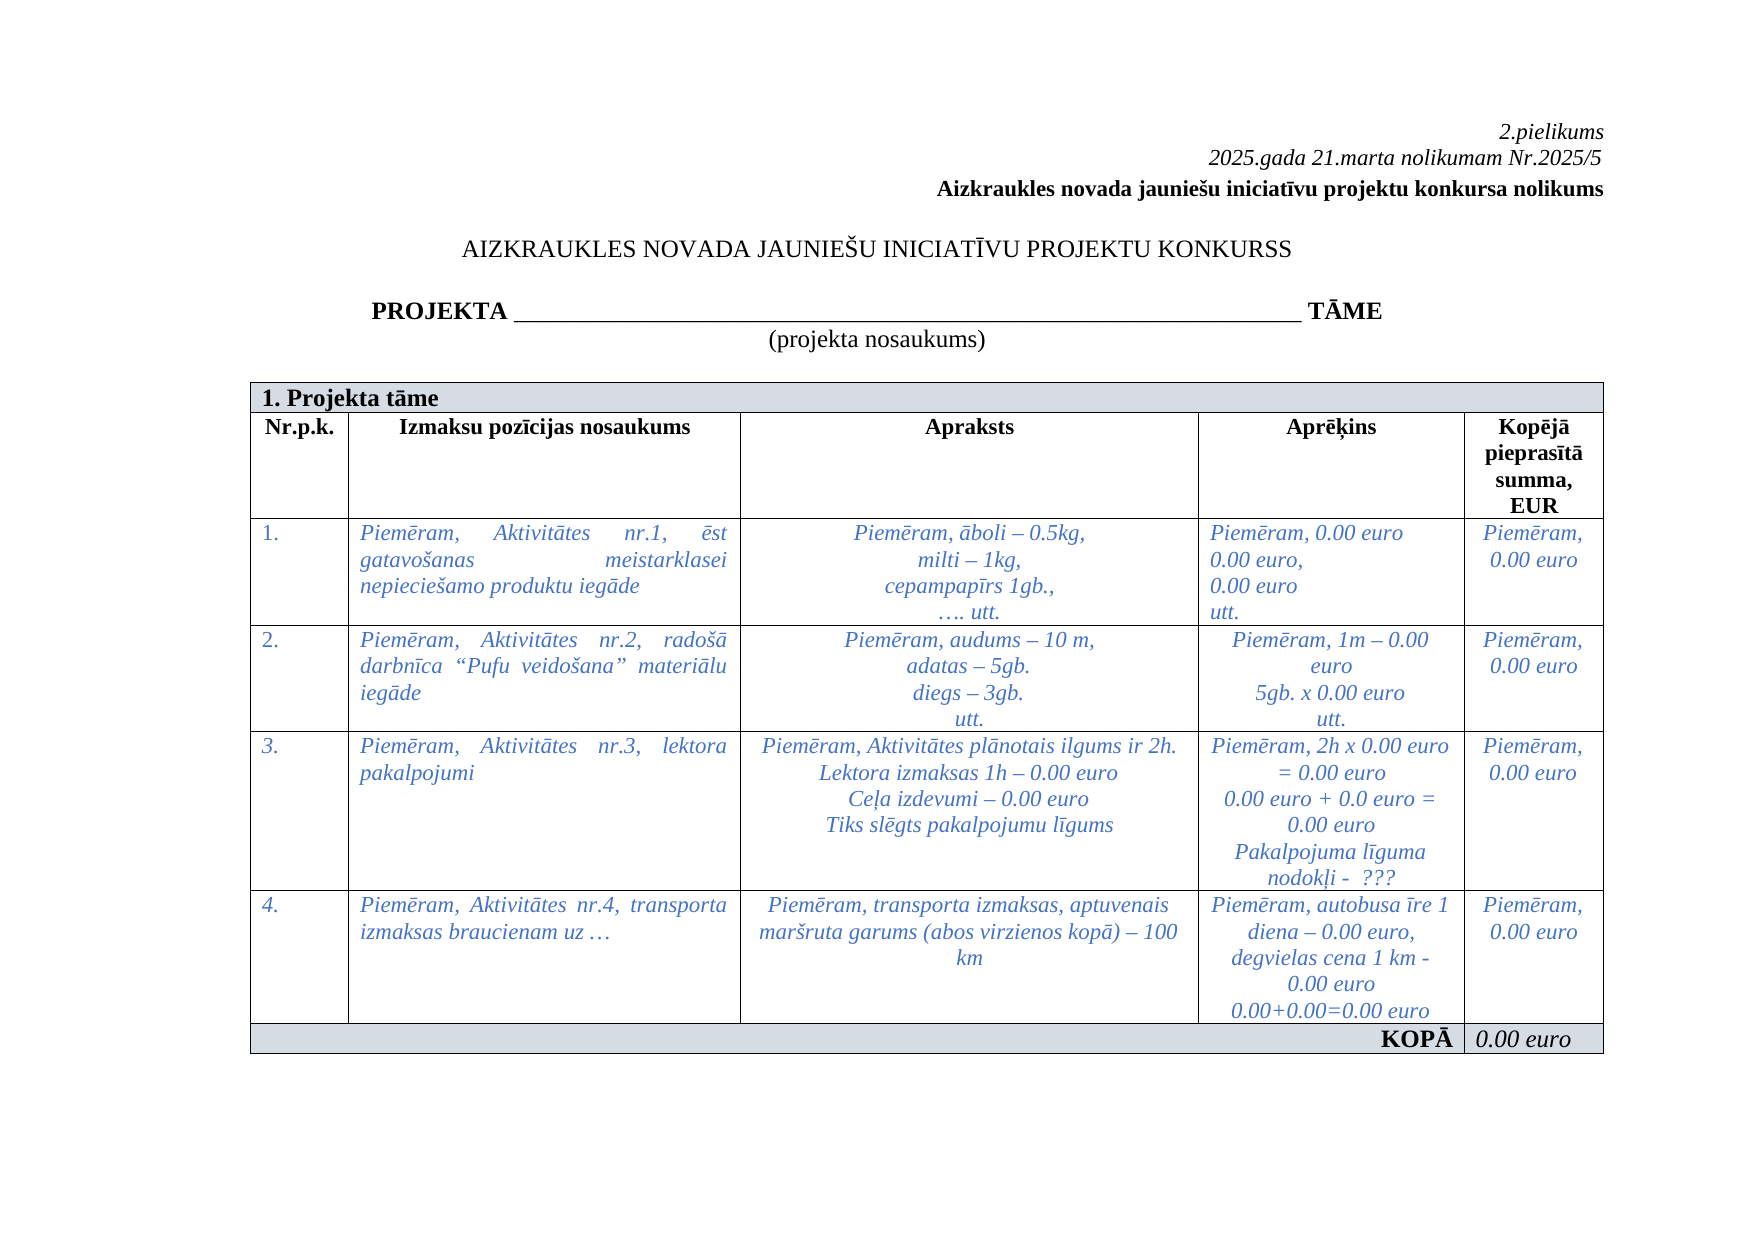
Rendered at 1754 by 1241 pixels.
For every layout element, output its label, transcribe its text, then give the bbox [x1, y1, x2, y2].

table_cell Piemēram, Aktivitātes nr.1, ēst gatavošanas meistarklasei nepieciešamo produktu iegāde [349, 519, 740, 625]
table_cell Apraksts [741, 413, 1198, 518]
table_cell Izmaksu pozīcijas nosaukums [349, 413, 740, 518]
table_cell 2. [251, 626, 348, 731]
text (projekta nosaukums) [150, 324, 1604, 353]
table_cell Piemēram, 0.00 euro 0.00 euro, 0.00 euro utt. [1199, 519, 1464, 625]
list 2.pielikums [150, 118, 1604, 144]
table_cell Piemēram, Aktivitātes plānotais ilgums ir 2h. Lektora izmaksas 1h – 0.00 euro Ceļa izdevumi – 0.00 euro Tiks slēgts pakalpojumu līgums [741, 732, 1198, 890]
table_cell Piemēram, 0.00 euro [1465, 519, 1603, 625]
table_cell 1. [251, 519, 348, 625]
table_cell Aprēķins [1199, 413, 1464, 518]
text PROJEKTA _______________________________________________________________ TĀME [150, 296, 1604, 324]
table_cell KOPĀ [251, 1024, 1464, 1053]
table_cell Piemēram, transporta izmaksas, aptuvenais maršruta garums (abos virzienos kopā) – 100 km [741, 891, 1198, 1023]
table_cell Piemēram, Aktivitātes nr.3, lektora pakalpojumi [349, 732, 740, 890]
table_cell 3. [251, 732, 348, 890]
table_header Projekta tāme [251, 383, 1603, 412]
table_cell Piemēram, āboli – 0.5kg, milti – 1kg, cepampapīrs 1gb., …. utt. [741, 519, 1198, 625]
table_cell Piemēram, Aktivitātes nr.4, transporta izmaksas braucienam uz … [349, 891, 740, 1023]
table_cell Piemēram, Aktivitātes nr.2, radošā darbnīca “Pufu veidošana” materiālu iegāde [349, 626, 740, 731]
table_cell 4. [251, 891, 348, 1023]
table_cell Piemēram, 0.00 euro [1465, 732, 1603, 890]
list AIZKRAUKLES NOVADA JAUNIEŠU INICIATĪVU PROJEKTU KONKURSS [150, 234, 1604, 263]
table_cell Piemēram, 1m – 0.00 euro 5gb. x 0.00 euro utt. [1199, 626, 1464, 731]
table_cell Piemēram, audums – 10 m, adatas – 5gb. diegs – 3gb. utt. [741, 626, 1198, 731]
table_cell Nr.p.k. [251, 413, 348, 518]
table_cell 0.00 euro [1465, 1024, 1603, 1053]
list 2025.gada 21.marta nolikumam Nr.2025/5 [150, 144, 1604, 171]
table_cell Piemēram, autobusa īre 1 diena – 0.00 euro, degvielas cena 1 km - 0.00 euro 0.00+0.00=0.00 euro [1199, 891, 1464, 1023]
table_cell Piemēram, 0.00 euro [1465, 626, 1603, 731]
table_cell Kopējā pieprasītā summa, EUR [1465, 413, 1603, 518]
list Aizkraukles novada jauniešu iniciatīvu projektu konkursa nolikums [150, 175, 1604, 201]
table_cell Piemēram, 0.00 euro [1465, 891, 1603, 1023]
table_cell Piemēram, 2h x 0.00 euro = 0.00 euro 0.00 euro + 0.0 euro = 0.00 euro Pakalpojuma līguma nodokļi - ??? [1199, 732, 1464, 890]
